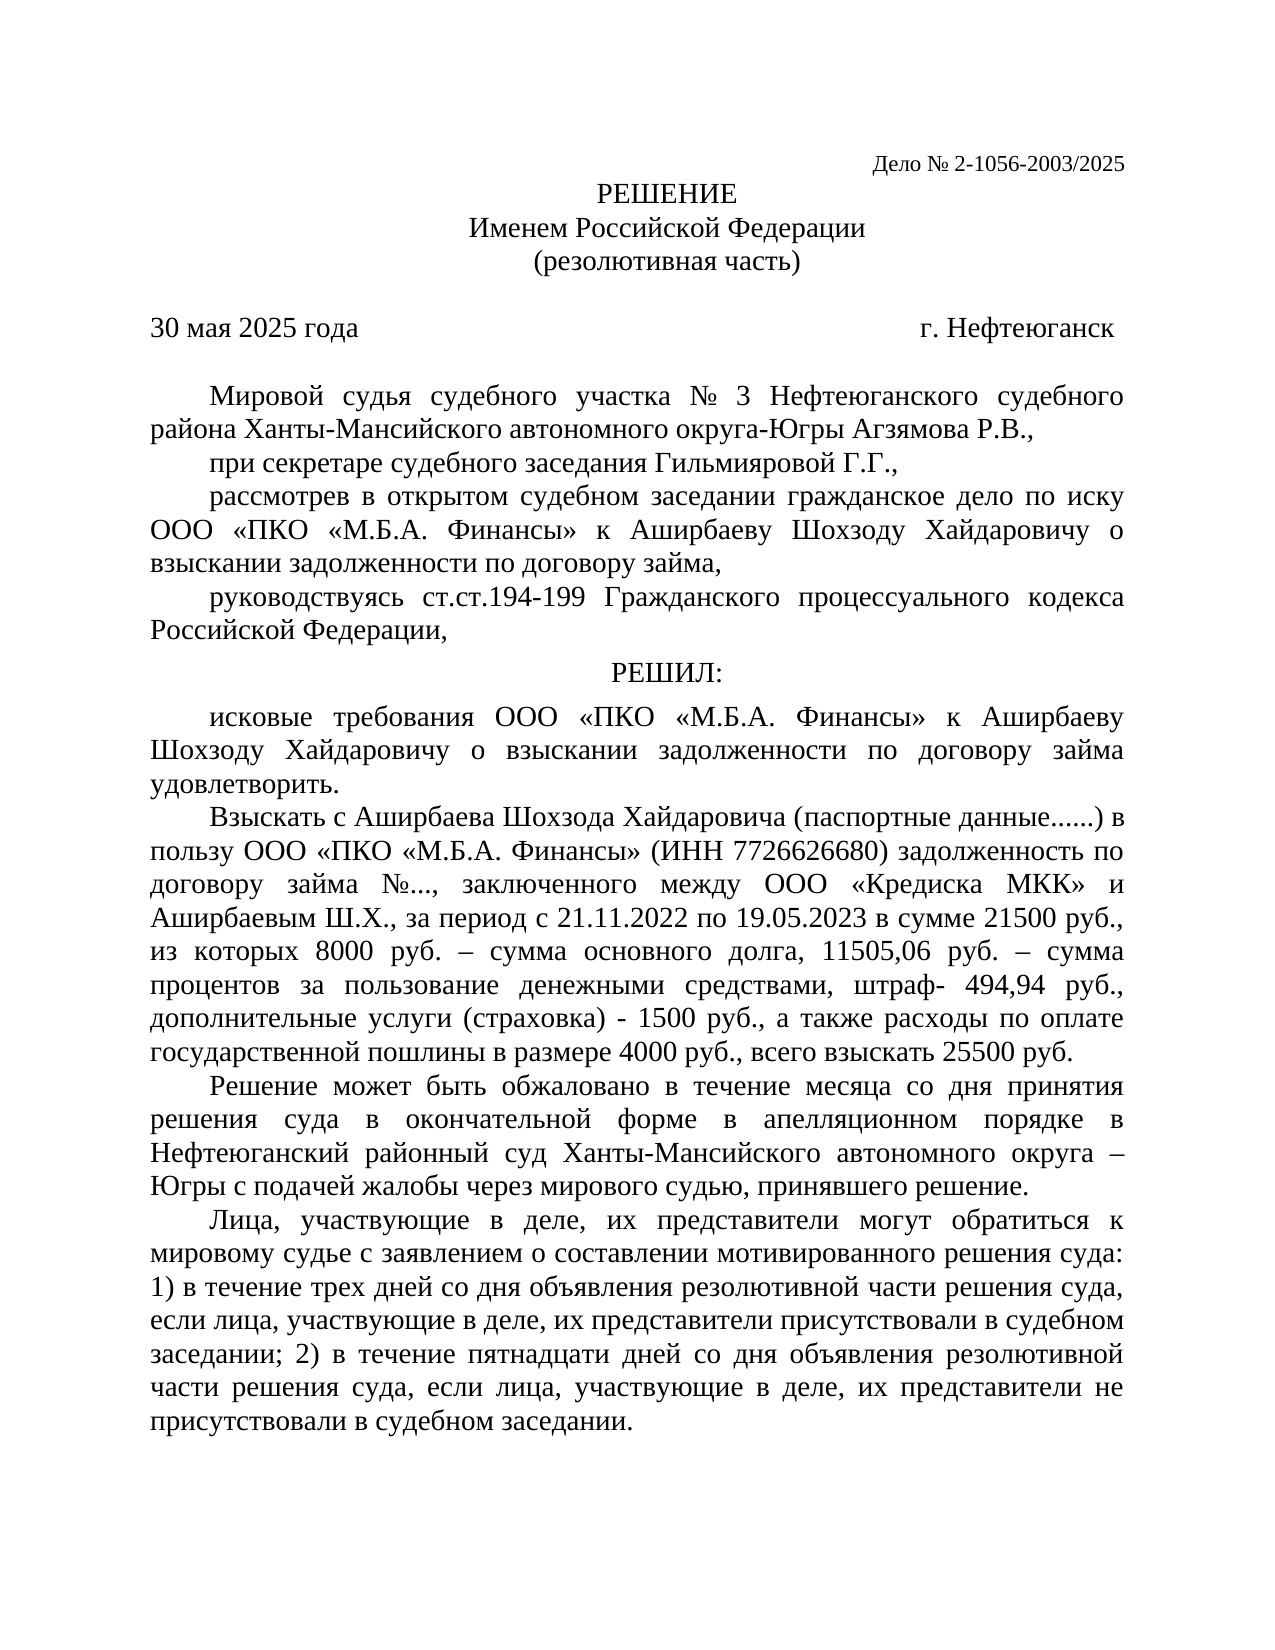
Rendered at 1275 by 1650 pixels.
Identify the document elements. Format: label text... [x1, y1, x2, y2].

text РЕШИЛ: [150, 656, 1125, 689]
text рассмотрев в открытом судебном заседании гражданское дело по иску ООО «ПКО «М.Б.А. Финансы» к Аширбаеву Шохзоду Хайдаровичу о взыскании задолженности по договору займа, [150, 478, 1125, 579]
text РЕШЕНИЕ [150, 176, 1125, 210]
text (резолютивная часть) [150, 243, 1125, 277]
text Решение может быть обжаловано в течение месяца со дня принятия решения суда в окончательной форме в апелляционном порядке в Нефтеюганский районный суд Ханты-Мансийского автономного округа – Югры с подачей жалобы через мирового судью, принявшего решение. [150, 1068, 1125, 1202]
text Лица, участвующие в деле, их представители могут обратиться к мировому судье с заявлением о составлении мотивированного решения суда: 1) в течение трех дней со дня объявления резолютивной части решения суда, если лица, участвующие в деле, их представители присутствовали в судебном заседании; 2) в течение пятнадцати дней со дня объявления резолютивной части решения суда, если лица, участвующие в деле, их представители не присутствовали в судебном заседании. [150, 1202, 1125, 1437]
text Именем Российской Федерации [150, 210, 1125, 243]
text исковые требования ООО «ПКО «М.Б.А. Финансы» к Аширбаеву Шохзоду Хайдаровичу о взыскании задолженности по договору займа удовлетворить. [150, 699, 1125, 799]
text 30 мая 2025 года г. Нефтеюганск [150, 311, 1125, 344]
text Дело № 2-1056-2003/2025 [150, 150, 1125, 176]
text при секретаре судебного заседания Гильмияровой Г.Г., [150, 445, 1125, 478]
text Мировой судья судебного участка № 3 Нефтеюганского судебного района Ханты-Мансийского автономного округа-Югры Агзямова Р.В., [150, 378, 1125, 445]
text Взыскать с Аширбаева Шохзода Хайдаровича (паспортные данные......) в пользу ООО «ПКО «М.Б.А. Финансы» (ИНН 7726626680) задолженность по договору займа №..., заключенного между ООО «Кредиска МКК» и Аширбаевым Ш.Х., за период с 21.11.2022 по 19.05.2023 в сумме 21500 руб., из которых 8000 руб. – сумма основного долга, 11505,06 руб. – сумма процентов за пользование денежными средствами, штраф- 494,94 руб., дополнительные услуги (страховка) - 1500 руб., а также расходы по оплате государственной пошлины в размере 4000 руб., всего взыскать 25500 руб. [150, 799, 1125, 1068]
text руководствуясь ст.ст.194-199 Гражданского процессуального кодекса Российской Федерации, [150, 579, 1125, 646]
